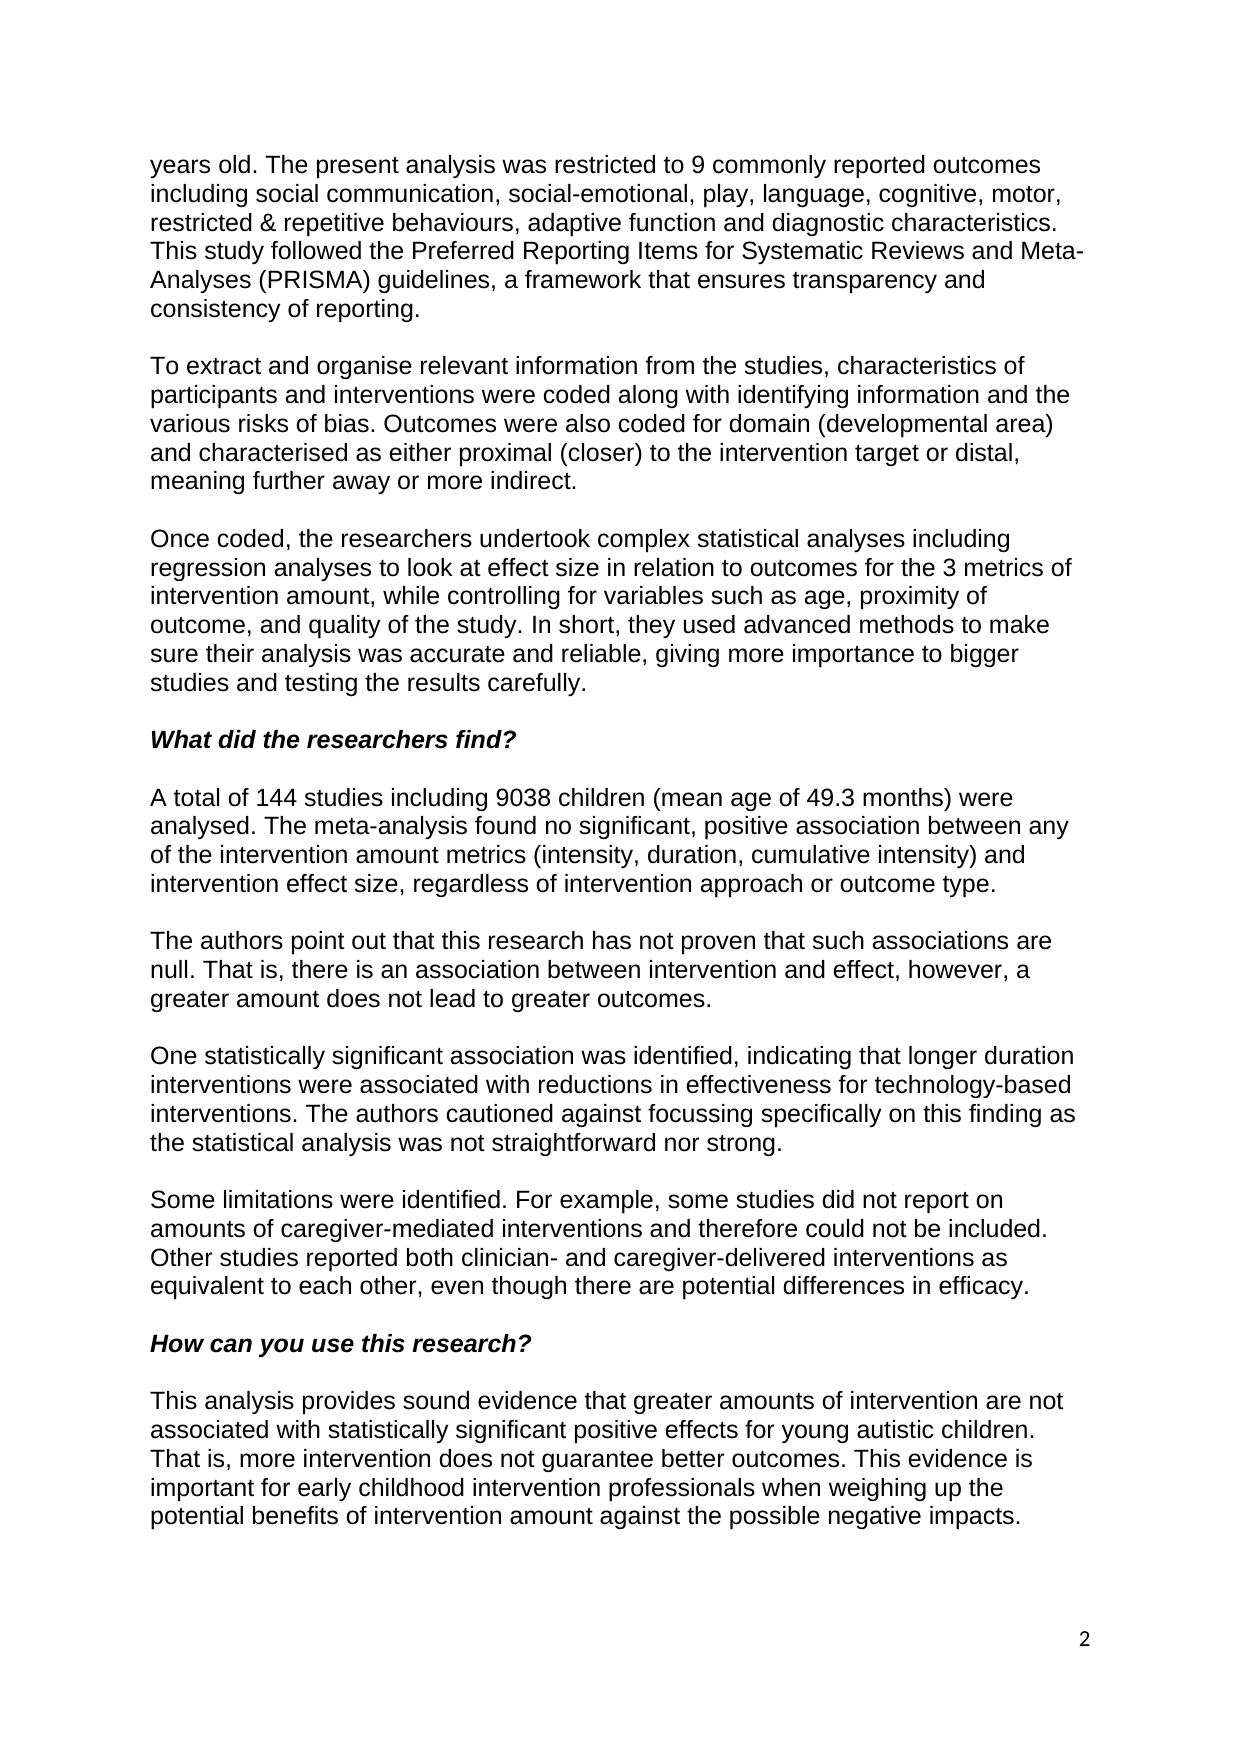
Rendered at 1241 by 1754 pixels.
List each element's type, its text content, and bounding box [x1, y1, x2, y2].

text A total of 144 studies including 9038 children (mean age of 49.3 months) were analysed. The meta-analysis found no significant, positive association between any of the intervention amount metrics (intensity, duration, cumulative intensity) and intervention effect size, regardless of intervention approach or outcome type. [150, 782, 1090, 897]
text What did the researchers find? [150, 725, 1090, 754]
text How can you use this research? [150, 1329, 1090, 1357]
text The authors point out that this research has not proven that such associations are null. That is, there is an association between intervention and effect, however, a greater amount does not lead to greater outcomes. [150, 926, 1090, 1012]
text This analysis provides sound evidence that greater amounts of intervention are not associated with statistically significant positive effects for young autistic children. That is, more intervention does not guarantee better outcomes. This evidence is important for early childhood intervention professionals when weighing up the potential benefits of intervention amount against the possible negative impacts. [150, 1386, 1090, 1530]
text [150, 150, 1090, 322]
text To extract and organise relevant information from the studies, characteristics of participants and interventions were coded along with identifying information and the various risks of bias. Outcomes were also coded for domain (developmental area) and characterised as either proximal (closer) to the intervention target or distal, meaning further away or more indirect. [150, 351, 1090, 495]
text Once coded, the researchers undertook complex statistical analyses including regression analyses to look at effect size in relation to outcomes for the 3 metrics of intervention amount, while controlling for variables such as age, proximity of outcome, and quality of the study. In short, they used advanced methods to make sure their analysis was accurate and reliable, giving more importance to bigger studies and testing the results carefully. [150, 524, 1090, 696]
text One statistically significant association was identified, indicating that longer duration interventions were associated with reductions in effectiveness for technology-based interventions. The authors cautioned against focussing specifically on this finding as the statistical analysis was not straightforward nor strong. [150, 1041, 1090, 1156]
text Some limitations were identified. For example, some studies did not report on amounts of caregiver-mediated interventions and therefore could not be included. Other studies reported both clinician- and caregiver-delivered interventions as equivalent to each other, even though there are potential differences in efficacy. [150, 1185, 1090, 1300]
